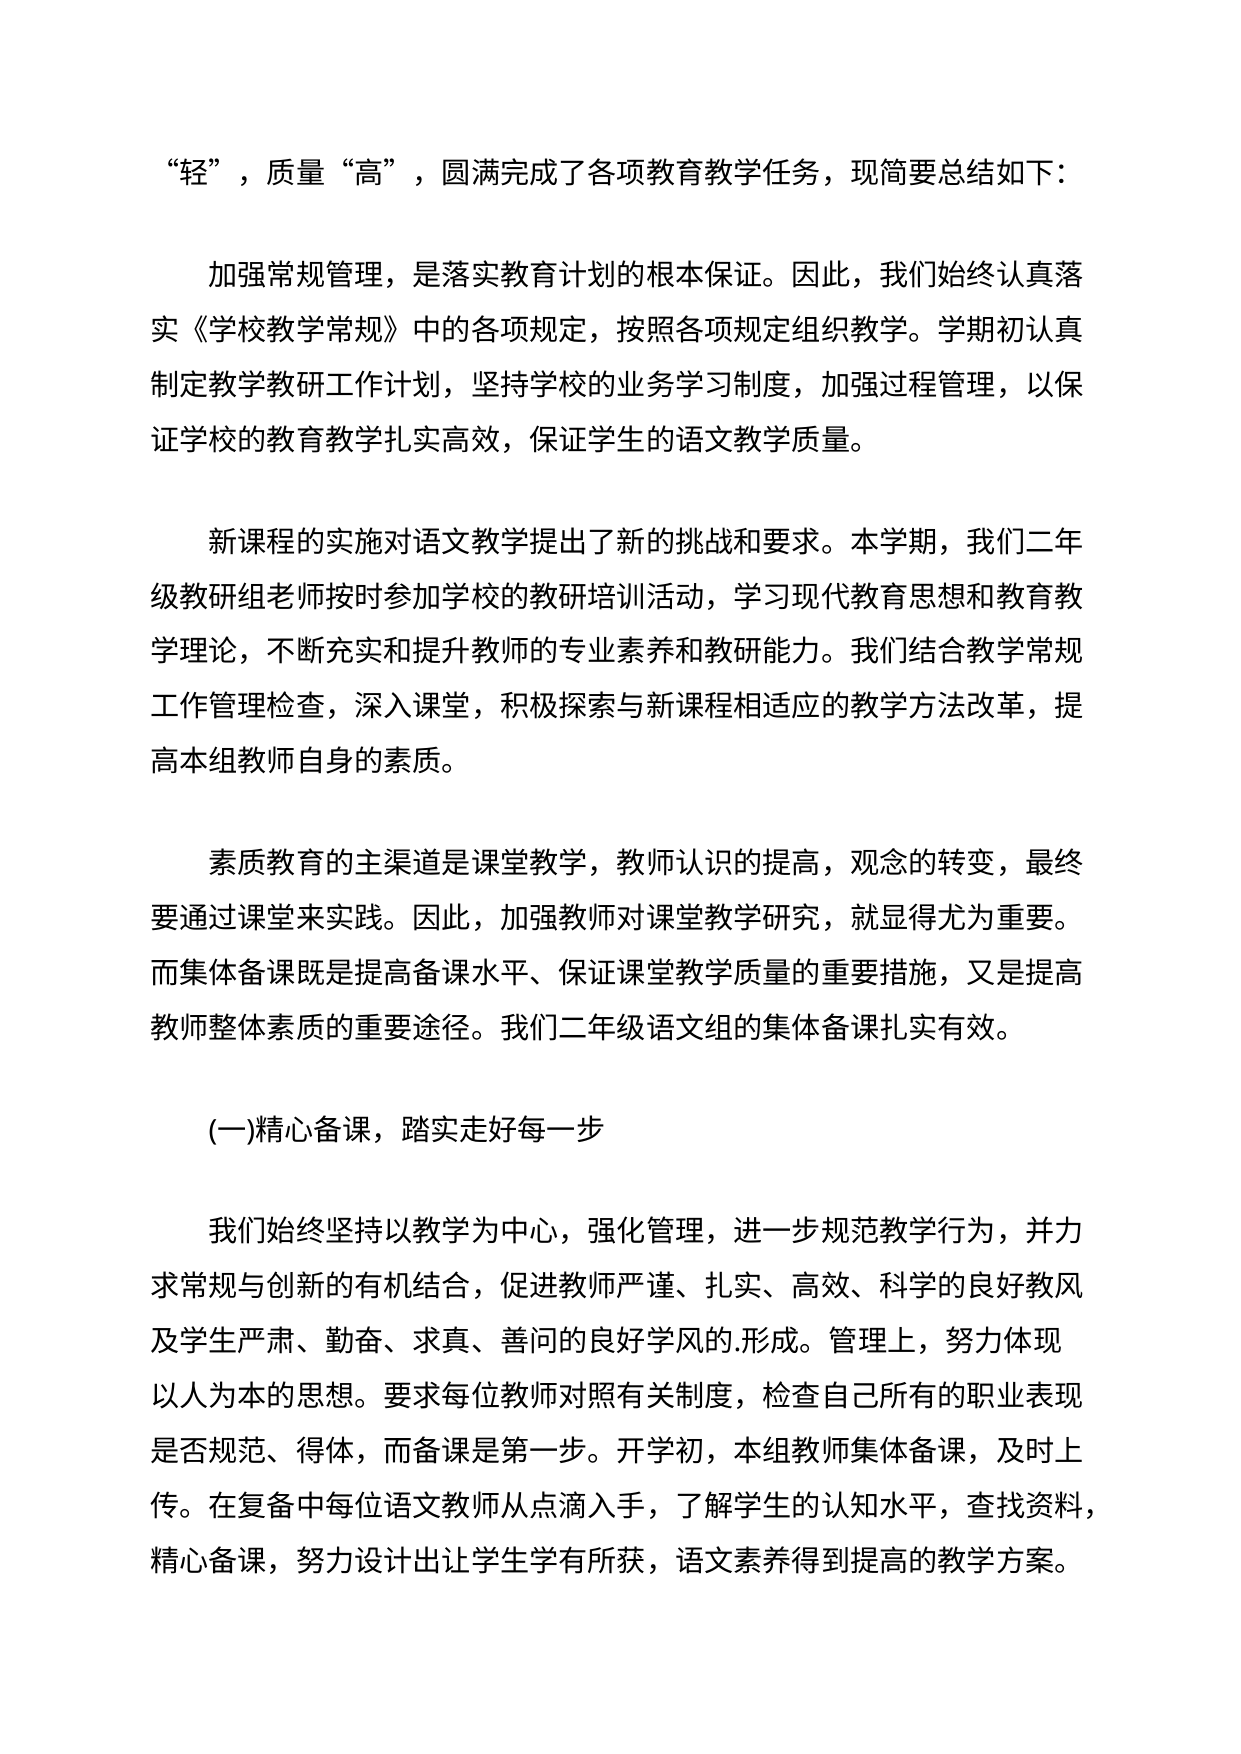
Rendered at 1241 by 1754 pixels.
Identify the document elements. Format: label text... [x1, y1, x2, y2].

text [150, 150, 1090, 192]
text 新课程的实施对语文教学提出了新的挑战和要求。本学期，我们二年级教研组老师按时参加学校的教研培训活动，学习现代教育思想和教育教学理论，不断充实和提升教师的专业素养和教研能力。我们结合教学常规工作管理检查，深入课堂，积极探索与新课程相适应的教学方法改革，提高本组教师自身的素质。 [150, 518, 1090, 780]
text 素质教育的主渠道是课堂教学，教师认识的提高，观念的转变，最终要通过课堂来实践。因此，加强教师对课堂教学研究，就显得尤为重要。而集体备课既是提高备课水平、保证课堂教学质量的重要措施，又是提高教师整体素质的重要途径。我们二年级语文组的集体备课扎实有效。 [150, 839, 1090, 1047]
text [150, 1208, 1090, 1580]
text 加强常规管理，是落实教育计划的根本保证。因此，我们始终认真落实《学校教学常规》中的各项规定，按照各项规定组织教学。学期初认真制定教学教研工作计划，坚持学校的业务学习制度，加强过程管理，以保证学校的教育教学扎实高效，保证学生的语文教学质量。 [150, 252, 1090, 459]
text (一)精心备课，踏实走好每一步 [150, 1106, 1090, 1148]
